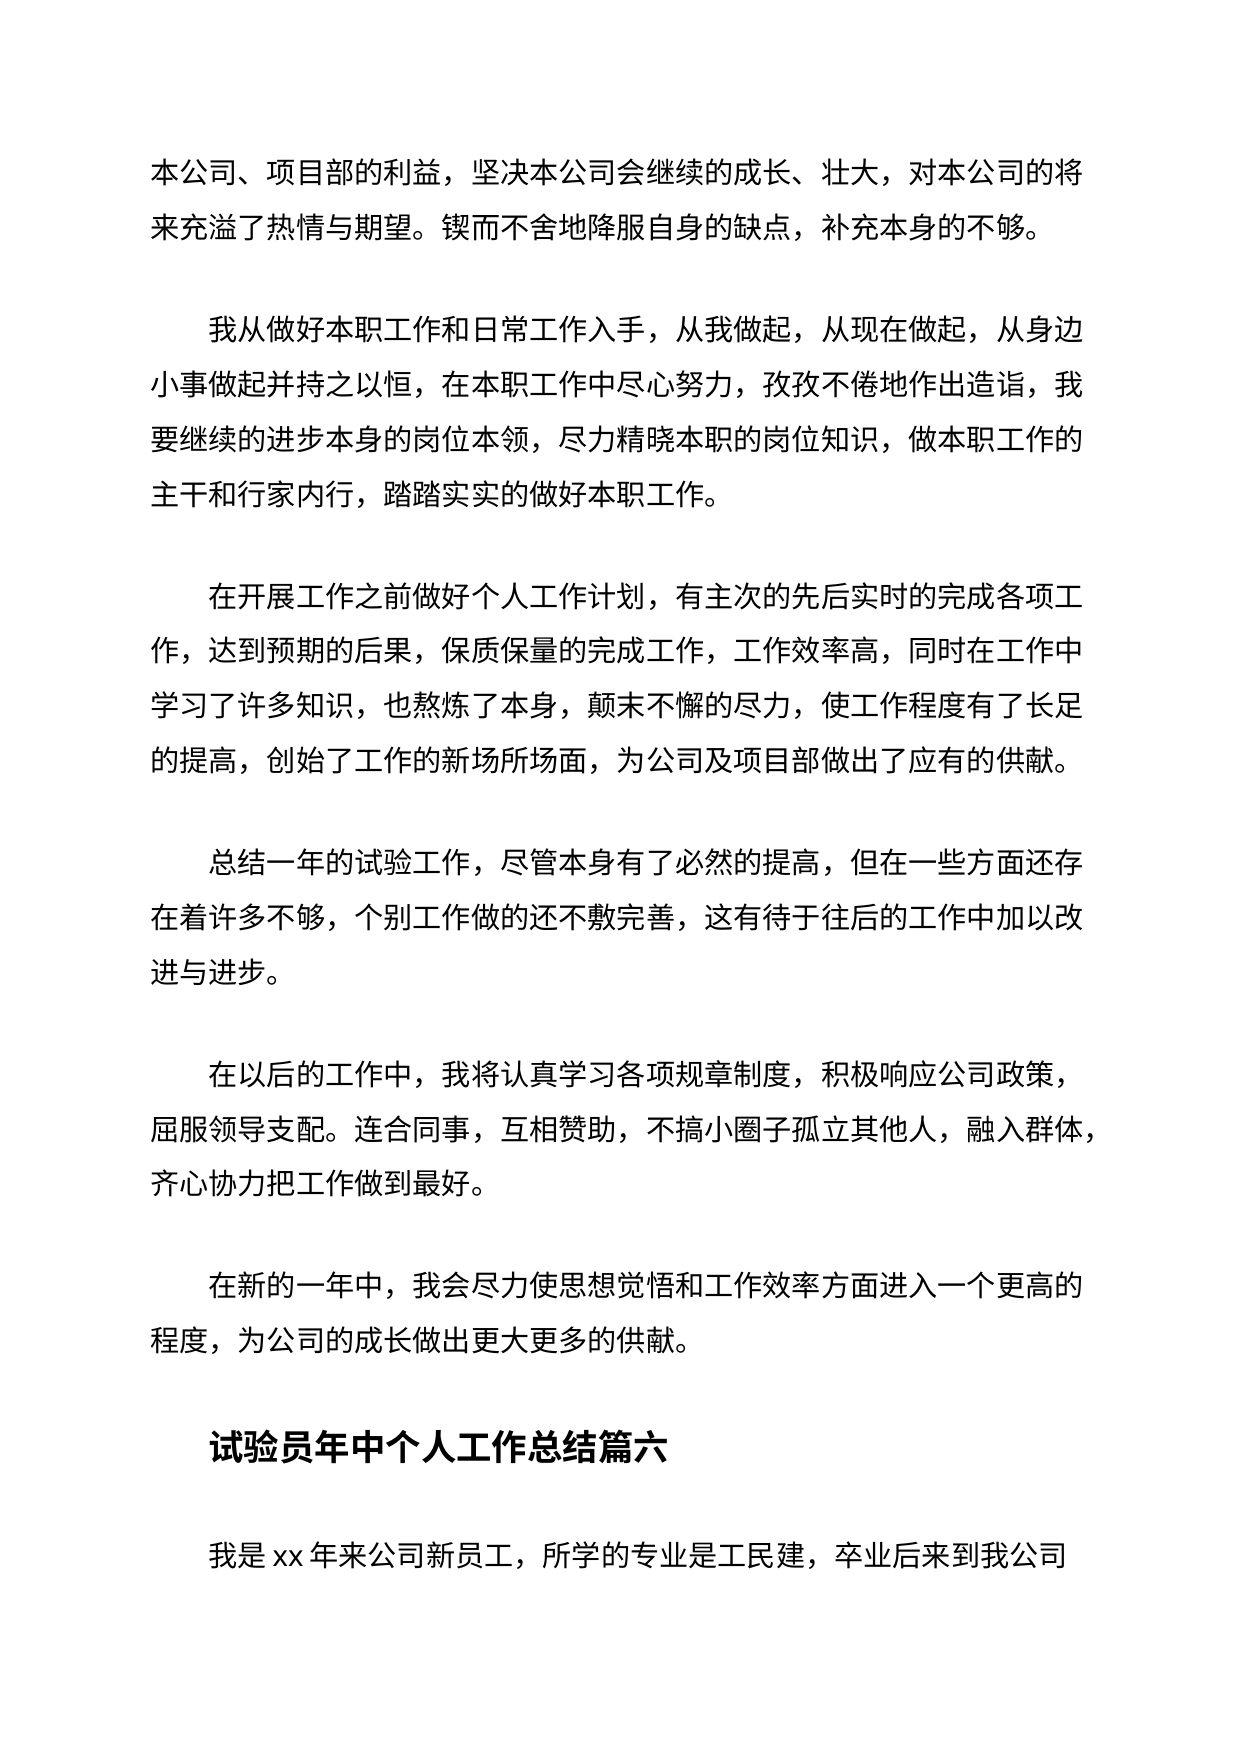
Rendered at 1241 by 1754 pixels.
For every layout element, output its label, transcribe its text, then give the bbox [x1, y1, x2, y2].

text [150, 1533, 1090, 1575]
text 在开展工作之前做好个人工作计划，有主次的先后实时的完成各项工作，达到预期的后果，保质保量的完成工作，工作效率高，同时在工作中学习了许多知识，也熬炼了本身，颠末不懈的尽力，使工作程度有了长足的提高，创始了工作的新场所场面，为公司及项目部做出了应有的供献。 [150, 573, 1090, 780]
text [150, 150, 1090, 247]
text 在新的一年中，我会尽力使思想觉悟和工作效率方面进入一个更高的程度，为公司的成长做出更大更多的供献。 [150, 1263, 1090, 1360]
text 试验员年中个人工作总结篇六 [150, 1419, 1090, 1471]
text 总结一年的试验工作，尽管本身有了必然的提高，但在一些方面还存在着许多不够，个别工作做的还不敷完善，这有待于往后的工作中加以改进与进步。 [150, 839, 1090, 992]
text 我从做好本职工作和日常工作入手，从我做起，从现在做起，从身边小事做起并持之以恒，在本职工作中尽心努力，孜孜不倦地作出造诣，我要继续的进步本身的岗位本领，尽力精晓本职的岗位知识，做本职工作的主干和行家内行，踏踏实实的做好本职工作。 [150, 307, 1090, 514]
text 在以后的工作中，我将认真学习各项规章制度，积极响应公司政策，屈服领导支配。连合同事，互相赞助，不搞小圈子孤立其他人，融入群体，齐心协力把工作做到最好。 [150, 1051, 1090, 1203]
